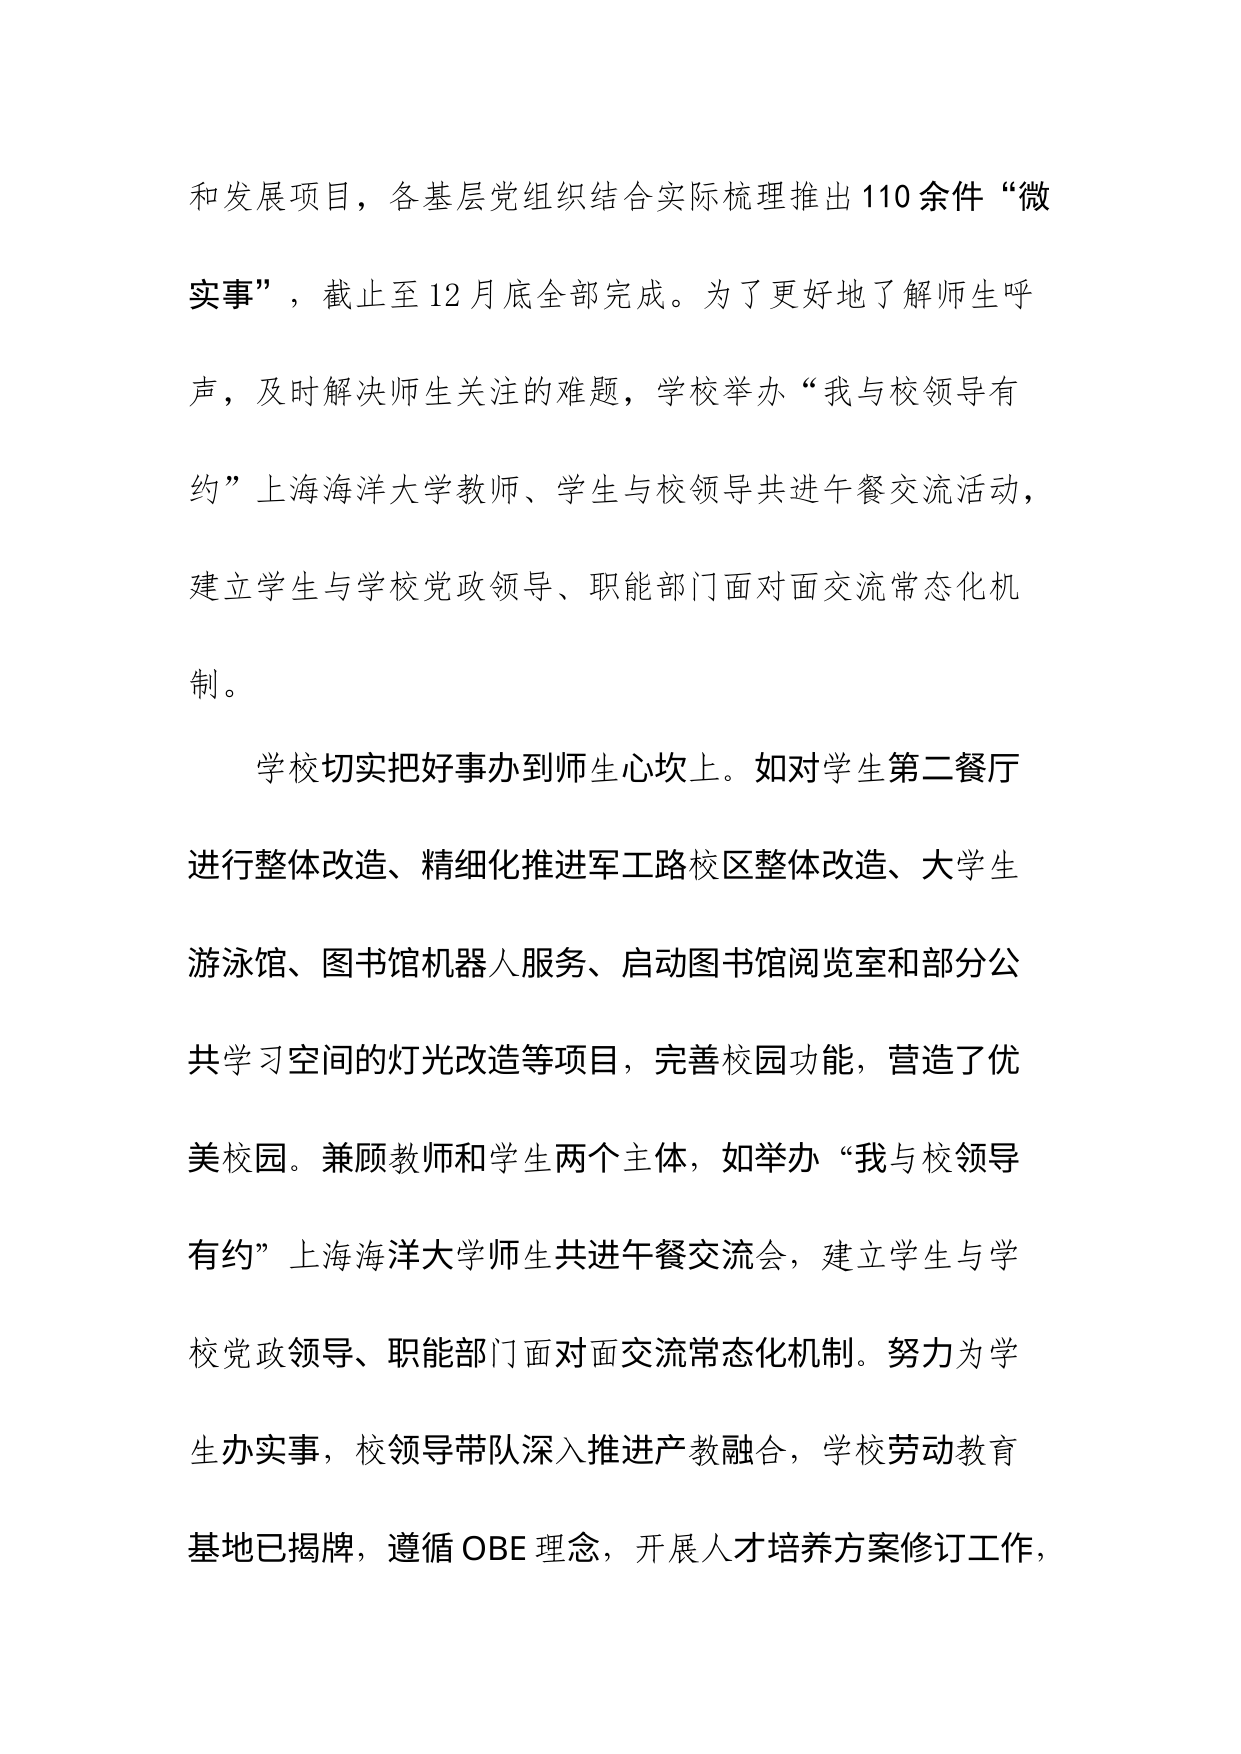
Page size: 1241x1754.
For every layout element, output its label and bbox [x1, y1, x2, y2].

text [187, 162, 1053, 714]
text [187, 733, 1053, 1578]
